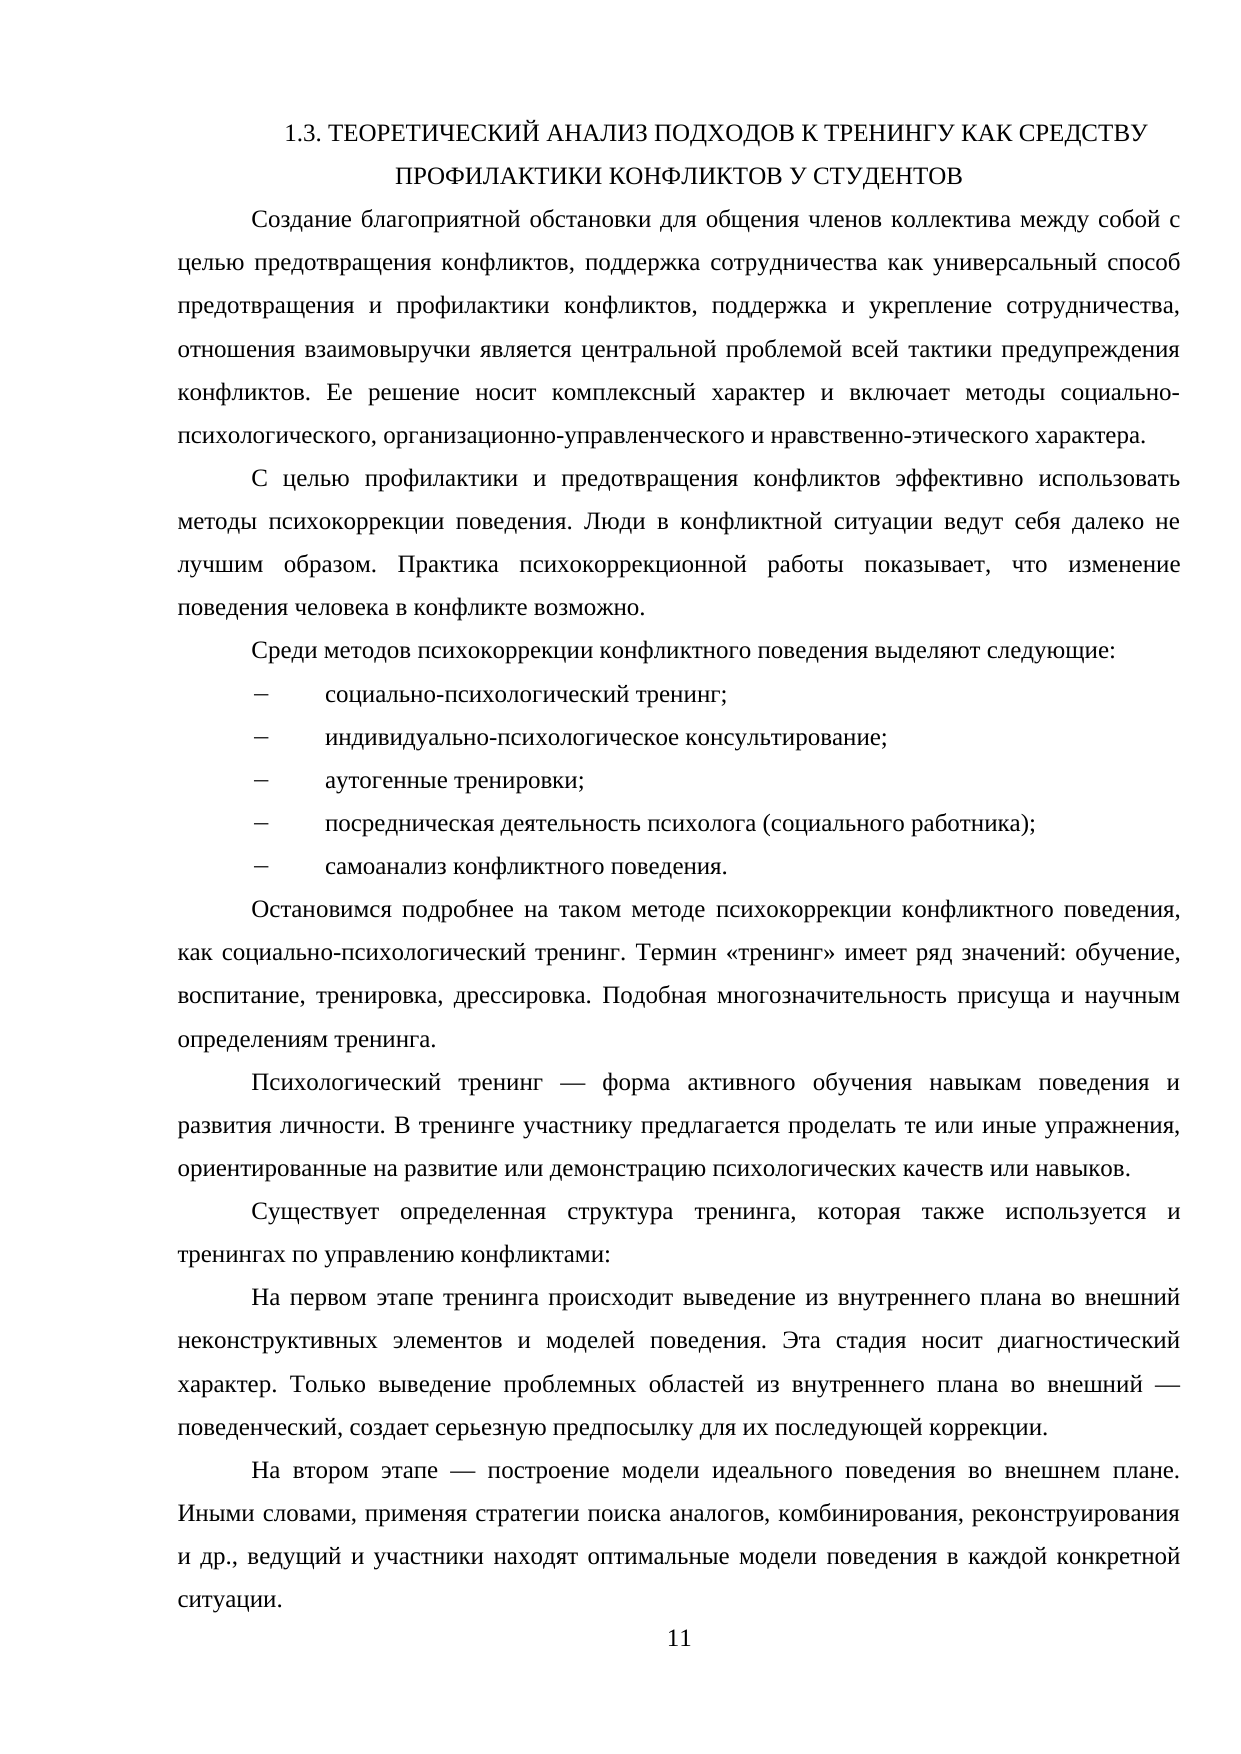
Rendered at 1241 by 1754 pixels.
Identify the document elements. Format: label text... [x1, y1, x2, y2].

text Среди методов психокоррекции конфликтного поведения выделяют следующие: [177, 636, 1181, 664]
text С целью профилактики и предотвращения конфликтов эффективно использовать методы психокоррекции поведения. Люди в конфликтной ситуации ведут себя далеко не лучшим образом. Практика психокоррекционной работы показывает, что изменение поведения человека в конфликте возможно. [177, 463, 1181, 621]
text На втором этапе — построение модели идеального поведения во внешнем плане. Иными словами, применяя стратегии поиска аналогов, комбинирования, реконструирования и др., ведущий и участники находят оптимальные модели поведения в каждой конкретной ситуации. [177, 1455, 1181, 1613]
text Создание благоприятной обстановки для общения членов коллектива между собой с целью предотвращения конфликтов, поддержка сотрудничества как универсальный способ предотвращения и профилактики конфликтов, поддержка и укрепление сотрудничества, отношения взаимовыручки является центральной проблемой всей тактики предупреждения конфликтов. Ее решение носит комплексный характер и включает методы социально-психологического, организационно-управленческого и нравственно-этического характера. [177, 204, 1181, 449]
list социально-психологический тренинг; [177, 679, 1181, 707]
list индивидуально-психологическое консультирование; [177, 722, 1181, 751]
text 1.3. ТЕОРЕТИЧЕСКИЙ АНАЛИЗ ПОДХОДОВ К ТРЕНИНГУ КАК СРЕДСТВУ ПРОФИЛАКТИКИ КОНФЛИКТОВ У СТУДЕНТОВ [177, 118, 1181, 190]
list аутогенные тренировки; [177, 765, 1181, 794]
text Психологический тренинг — форма активного обучения навыкам поведения и развития личности. В тренинге участнику предлагается проделать те или иные упражнения, ориентированные на развитие или демонстрацию психологических качеств или навыков. [177, 1067, 1181, 1182]
text Остановимся подробнее на таком методе психокоррекции конфликтного поведения, как социально-психологический тренинг. Термин «тренинг» имеет ряд значений: обучение, воспитание, тренировка, дрессировка. Подобная многозначительность присуща и научным определениям тренинга. [177, 894, 1181, 1052]
text Существует определенная структура тренинга, которая также используется и тренингах по управлению конфликтами: [177, 1196, 1181, 1268]
list посредническая деятельность психолога (социального работника); [177, 808, 1181, 837]
list самоанализ конфликтного поведения. [177, 851, 1181, 880]
text На первом этапе тренинга происходит выведение из внутреннего плана во внешний неконструктивных элементов и моделей поведения. Эта стадия носит диагностический характер. Только выведение проблемных областей из внутреннего плана во внешний — поведенческий, создает серьезную предпосылку для их последующей коррекции. [177, 1282, 1181, 1441]
